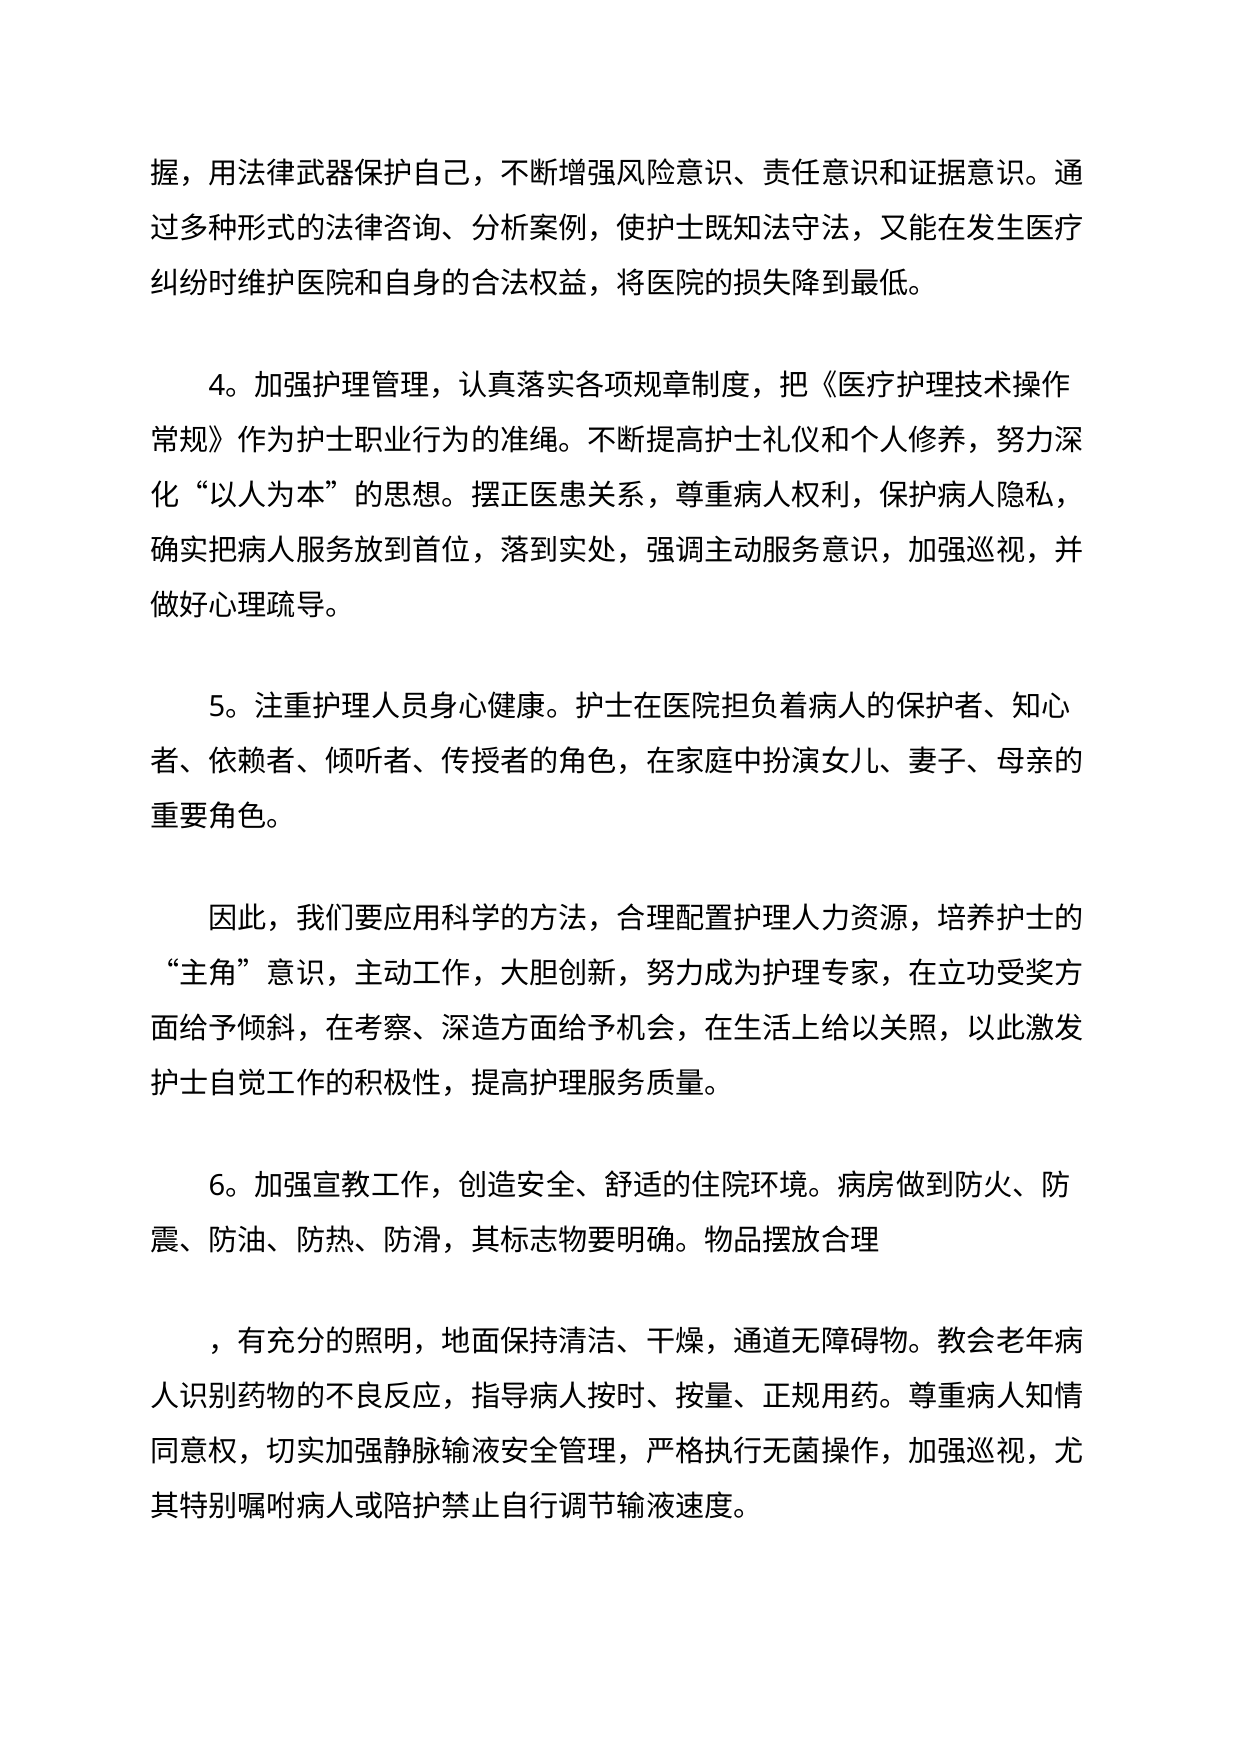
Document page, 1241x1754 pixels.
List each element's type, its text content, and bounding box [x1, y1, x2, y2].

text 6。加强宣教工作，创造安全、舒适的住院环境。病房做到防火、防震、防油、防热、防滑，其标志物要明确。物品摆放合理 [150, 1161, 1090, 1258]
text 4。加强护理管理，认真落实各项规章制度，把《医疗护理技术操作常规》作为护士职业行为的准绳。不断提高护士礼仪和个人修养，努力深化“以人为本”的思想。摆正医患关系，尊重病人权利，保护病人隐私，确实把病人服务放到首位，落到实处，强调主动服务意识，加强巡视，并做好心理疏导。 [150, 362, 1090, 623]
text ，有充分的照明，地面保持清洁、干燥，通道无障碍物。教会老年病人识别药物的不良反应，指导病人按时、按量、正规用药。尊重病人知情同意权，切实加强静脉输液安全管理，严格执行无菌操作，加强巡视，尤其特别嘱咐病人或陪护禁止自行调节输液速度。 [150, 1318, 1090, 1525]
text 因此，我们要应用科学的方法，合理配置护理人力资源，培养护士的“主角”意识，主动工作，大胆创新，努力成为护理专家，在立功受奖方面给予倾斜，在考察、深造方面给予机会，在生活上给以关照，以此激发护士自觉工作的积极性，提高护理服务质量。 [150, 895, 1090, 1102]
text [150, 150, 1090, 302]
text 5。注重护理人员身心健康。护士在医院担负着病人的保护者、知心者、依赖者、倾听者、传授者的角色，在家庭中扮演女儿、妻子、母亲的重要角色。 [150, 683, 1090, 835]
